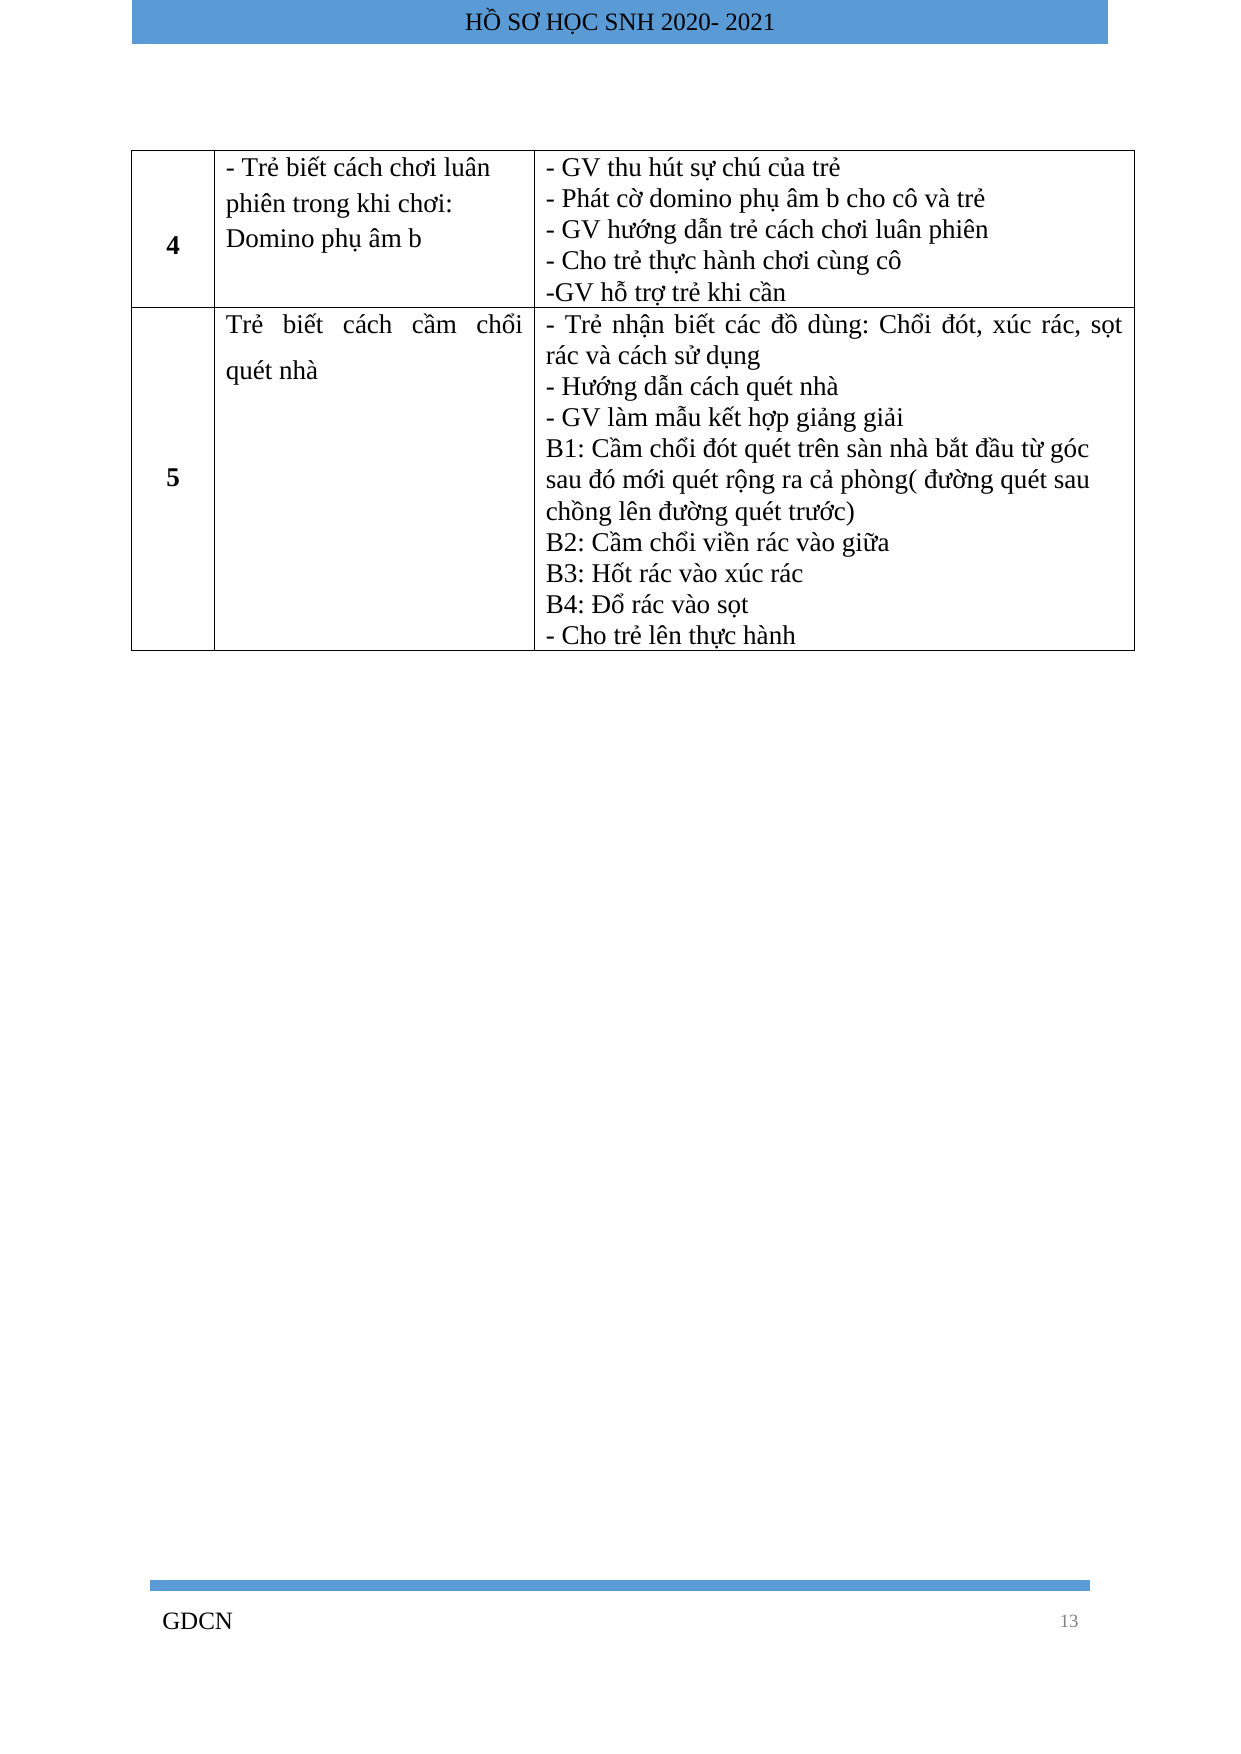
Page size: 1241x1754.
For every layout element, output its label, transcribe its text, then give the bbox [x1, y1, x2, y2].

table_cell - Trẻ biết cách chơi luân phiên trong khi chơi: Domino phụ âm b [215, 151, 534, 307]
table_cell - Trẻ nhận biết các đồ dùng: Chổi đót, xúc rác, sọt rác và cách sử dụng - Hướng dẫn cách quét nhà - GV làm mẫu kết hợp giảng giải B1: Cầm chổi đót quét trên sàn nhà bắt đầu từ góc sau đó mới quét rộng ra cả phòng( đường quét sau chồng lên đường quét trước) B2: Cầm chổi viền rác vào giữa B3: Hốt rác vào xúc rác B4: Đổ rác vào sọt - Cho trẻ lên thực hành [535, 308, 1134, 650]
table_cell - GV thu hút sự chú của trẻ - Phát cờ domino phụ âm b cho cô và trẻ - GV hướng dẫn trẻ cách chơi luân phiên - Cho trẻ thực hành chơi cùng cô -GV hỗ trợ trẻ khi cần [535, 151, 1134, 307]
table_cell 5 [132, 308, 214, 650]
table_cell Trẻ biết cách cầm chổi quét nhà [215, 308, 534, 650]
table_cell 4 [132, 151, 214, 307]
